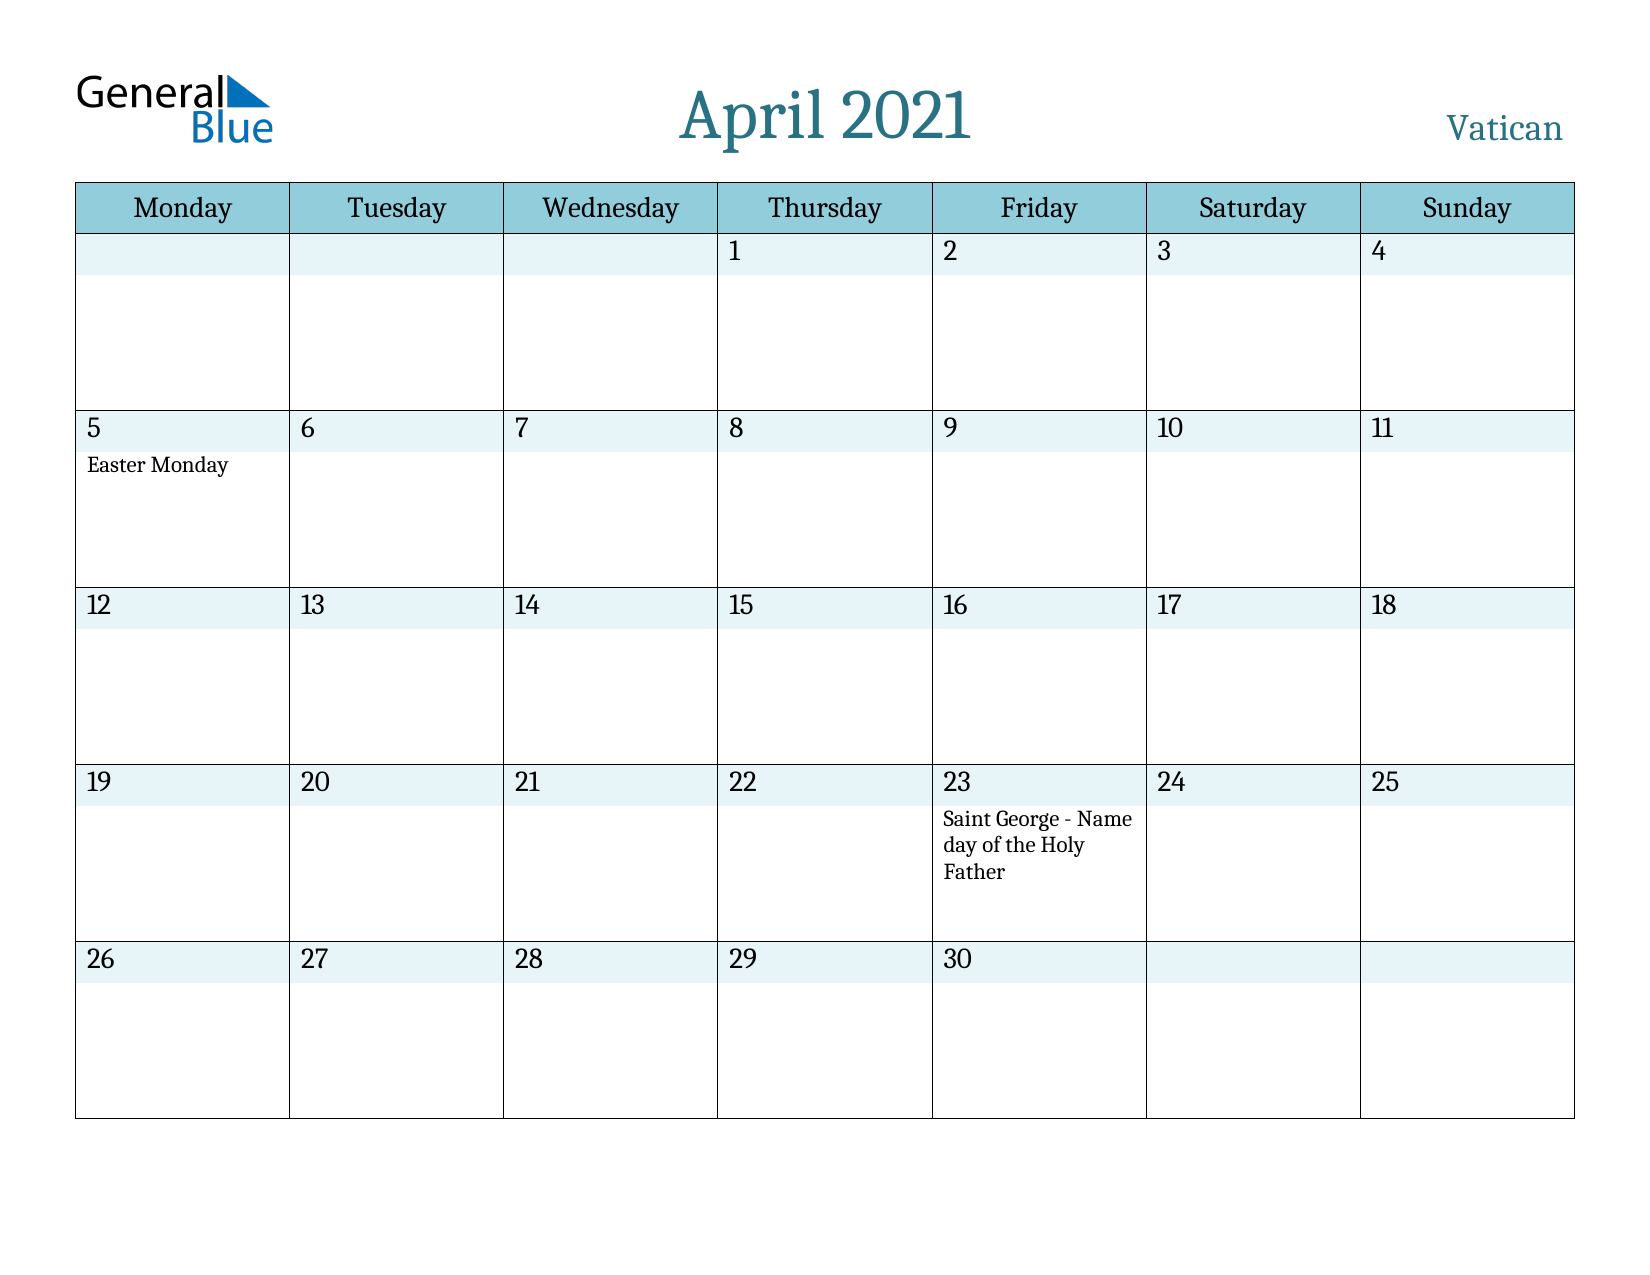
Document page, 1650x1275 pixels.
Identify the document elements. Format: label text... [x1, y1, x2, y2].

table_cell 29 [718, 942, 932, 983]
table_cell [1147, 983, 1360, 1118]
table_cell 17 [1147, 588, 1360, 629]
table_cell [933, 275, 1146, 410]
table_cell 7 [504, 411, 717, 452]
table_cell [76, 234, 289, 275]
table_cell [290, 983, 503, 1118]
table_cell [1147, 942, 1360, 983]
table_cell 6 [290, 411, 503, 452]
table_cell 19 [76, 765, 289, 806]
table_cell [1361, 806, 1574, 941]
picture [77, 75, 273, 143]
table_header April 2021 [504, 75, 1146, 182]
table_cell [290, 629, 503, 764]
table_cell [504, 806, 717, 941]
table_cell 2 [933, 234, 1146, 275]
table_cell 12 [76, 588, 289, 629]
table_cell Friday [933, 183, 1146, 233]
table_header Vatican [1146, 75, 1574, 182]
table_cell 21 [504, 765, 717, 806]
table_cell 30 [933, 942, 1146, 983]
table_cell 16 [933, 588, 1146, 629]
table_cell 5 [76, 411, 289, 452]
table_cell Wednesday [504, 183, 717, 233]
table_cell [290, 234, 503, 275]
table_cell [718, 275, 932, 410]
table_cell [933, 629, 1146, 764]
table_cell 4 [1361, 234, 1574, 275]
table_cell [290, 275, 503, 410]
table_cell [718, 806, 932, 941]
table_cell Thursday [718, 183, 932, 233]
table_cell 20 [290, 765, 503, 806]
table_cell 14 [504, 588, 717, 629]
table_cell [1361, 942, 1574, 983]
table_cell 15 [718, 588, 932, 629]
table_cell [76, 275, 289, 410]
table_cell [290, 806, 503, 941]
table_cell [76, 629, 289, 764]
table_cell 18 [1361, 588, 1574, 629]
table_cell [76, 806, 289, 941]
table_cell 25 [1361, 765, 1574, 806]
table_cell Monday [76, 183, 289, 233]
table_cell Saturday [1147, 183, 1360, 233]
table_cell [1361, 452, 1574, 587]
table_cell 22 [718, 765, 932, 806]
table_cell 23 [933, 765, 1146, 806]
table_cell Saint George - Name day of the Holy Father [933, 806, 1146, 941]
table_cell [718, 452, 932, 587]
table_cell [1361, 629, 1574, 764]
table_cell 11 [1361, 411, 1574, 452]
table_cell Tuesday [290, 183, 503, 233]
table_cell 28 [504, 942, 717, 983]
table_cell 27 [290, 942, 503, 983]
table_cell [504, 629, 717, 764]
table_cell Sunday [1361, 183, 1574, 233]
table_cell [504, 234, 717, 275]
table_cell 10 [1147, 411, 1360, 452]
table_cell 24 [1147, 765, 1360, 806]
table_cell 9 [933, 411, 1146, 452]
table_cell [504, 452, 717, 587]
table_header [76, 75, 503, 182]
table_cell [504, 275, 717, 410]
table_cell 26 [76, 942, 289, 983]
table_cell Easter Monday [76, 452, 289, 587]
table_cell [933, 983, 1146, 1118]
table_cell 8 [718, 411, 932, 452]
table_cell [76, 983, 289, 1118]
table_cell [933, 452, 1146, 587]
table_cell 13 [290, 588, 503, 629]
table_cell [1147, 452, 1360, 587]
table_cell 1 [718, 234, 932, 275]
table_cell [290, 452, 503, 587]
table_cell 3 [1147, 234, 1360, 275]
table_cell [1147, 629, 1360, 764]
table_cell [718, 983, 932, 1118]
table_cell [718, 629, 932, 764]
table_cell [1147, 806, 1360, 941]
table_cell [1361, 983, 1574, 1118]
table_cell [1147, 275, 1360, 410]
table_cell [504, 983, 717, 1118]
table_cell [1361, 275, 1574, 410]
